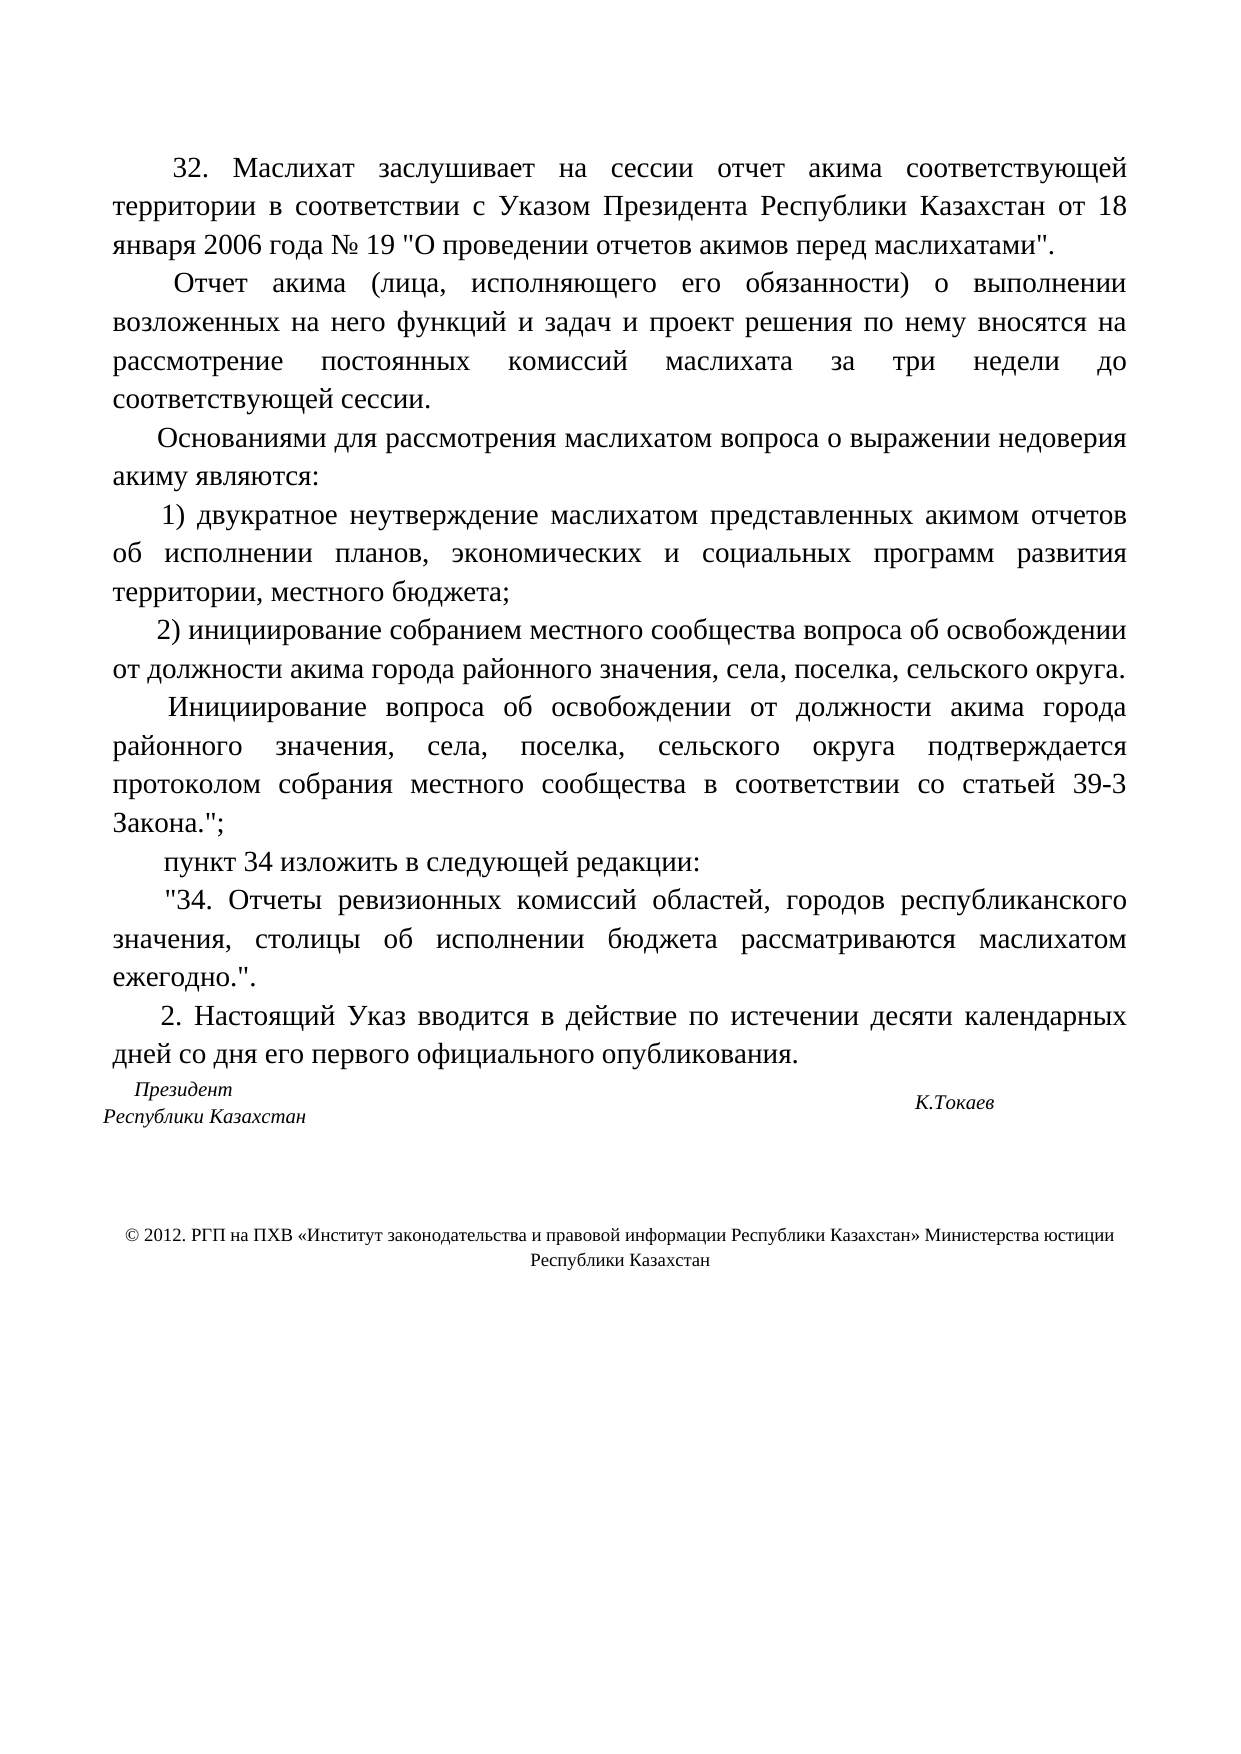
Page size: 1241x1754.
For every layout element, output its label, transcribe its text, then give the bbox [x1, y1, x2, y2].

table_header К.Токаев [913, 1075, 1240, 1134]
text 32. Маслихат заслушивает на сессии отчет акима соответствующей территории в соответствии с Указом Президента Республики Казахстан от 18 января 2006 года № 19 "О проведении отчетов акимов перед маслихатами". [112, 150, 1128, 261]
text 2. Настоящий Указ вводится в действие по истечении десяти календарных дней со дня его первого официального опубликования. [112, 998, 1128, 1070]
text 2) инициирование собранием местного сообщества вопроса об освобождении от должности акима города районного значения, села, поселка, сельского округа. [112, 612, 1128, 684]
table_header Президент Республики Казахстан [101, 1075, 913, 1134]
text Отчет акима (лица, исполняющего его обязанности) о выполнении возложенных на него функций и задач и проект решения по нему вносятся на рассмотрение постоянных комиссий маслихата за три недели до соответствующей сессии. [112, 266, 1128, 415]
text "34. Отчеты ревизионных комиссий областей, городов республиканского значения, столицы об исполнении бюджета рассматриваются маслихатом ежегодно.". [112, 882, 1128, 993]
text © 2012. РГП на ПХВ «Институт законодательства и правовой информации Республики Казахстан» Министерства юстиции Республики Казахстан [112, 1224, 1128, 1271]
text пункт 34 изложить в следующей редакции: [112, 844, 1128, 877]
text 1) двукратное неутверждение маслихатом представленных акимом отчетов об исполнении планов, экономических и социальных программ развития территории, местного бюджета; [112, 497, 1128, 607]
text Основаниями для рассмотрения маслихатом вопроса о выражении недоверия акиму являются: [112, 420, 1128, 492]
text Инициирование вопроса об освобождении от должности акима города районного значения, села, поселка, сельского округа подтверждается протоколом собрания местного сообщества в соответствии со статьей 39-3 Закона."; [112, 689, 1128, 839]
